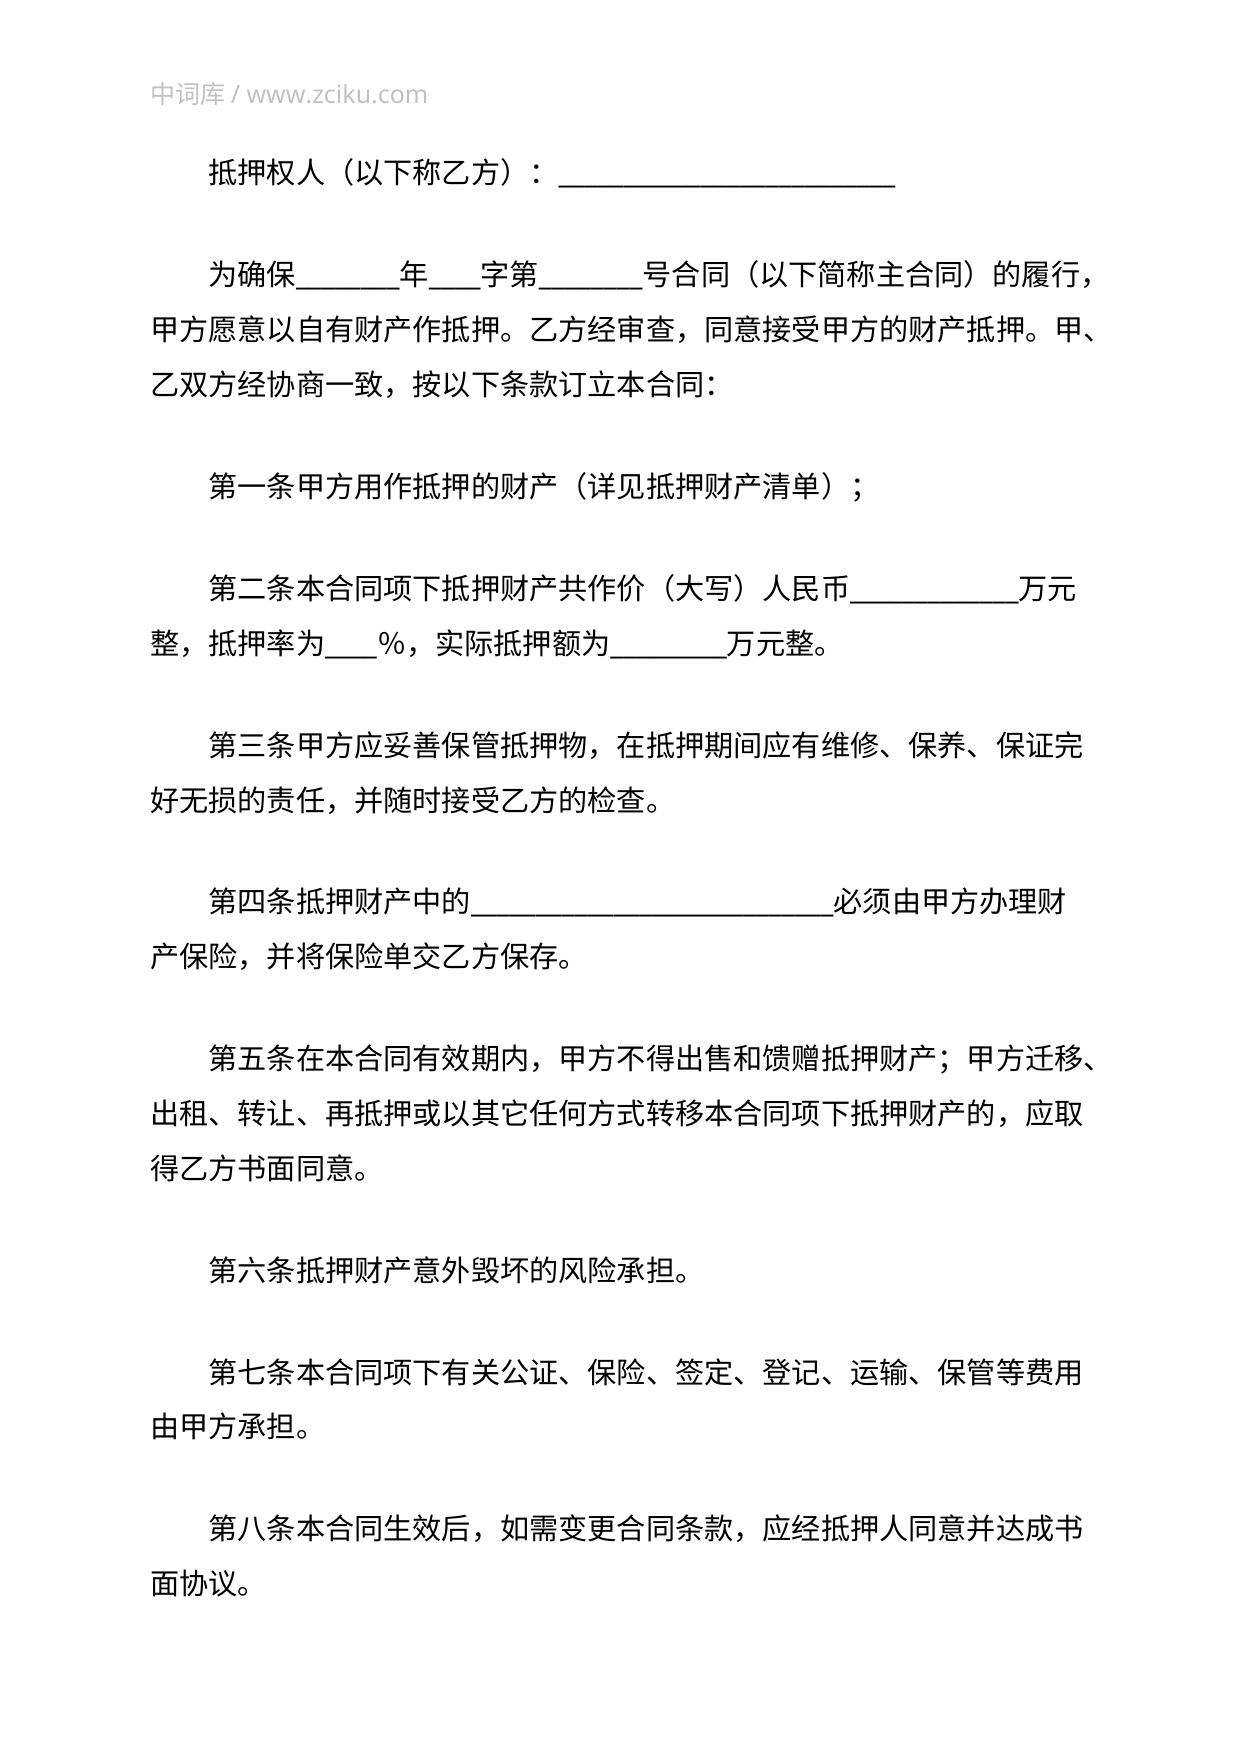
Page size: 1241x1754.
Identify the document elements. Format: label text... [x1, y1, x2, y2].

text 第一条甲方用作抵押的财产（详见抵押财产清单）； [150, 464, 1090, 506]
text 抵押权人（以下称乙方）：__________________________ [150, 150, 1090, 192]
text 第三条甲方应妥善保管抵押物，在抵押期间应有维修、保养、保证完好无损的责任，并随时接受乙方的检查。 [150, 722, 1090, 819]
text 为确保________年____字第________号合同（以下简称主合同）的履行，甲方愿意以自有财产作抵押。乙方经审查，同意接受甲方的财产抵押。甲、乙双方经协商一致，按以下条款订立本合同： [150, 252, 1090, 404]
text 第七条本合同项下有关公证、保险、签定、登记、运输、保管等费用由甲方承担。 [150, 1349, 1090, 1446]
text 第五条在本合同有效期内，甲方不得出售和馈赠抵押财产；甲方迁移、出租、转让、再抵押或以其它任何方式转移本合同项下抵押财产的，应取得乙方书面同意。 [150, 1036, 1090, 1188]
text 第八条本合同生效后，如需变更合同条款，应经抵押人同意并达成书面协议。 [150, 1506, 1090, 1603]
text 第四条抵押财产中的____________________________必须由甲方办理财产保险，并将保险单交乙方保存。 [150, 879, 1090, 976]
text 第二条本合同项下抵押财产共作价（大写）人民币_____________万元整，抵押率为____％，实际抵押额为_________万元整。 [150, 565, 1090, 663]
text 第六条抵押财产意外毁坏的风险承担。 [150, 1247, 1090, 1290]
